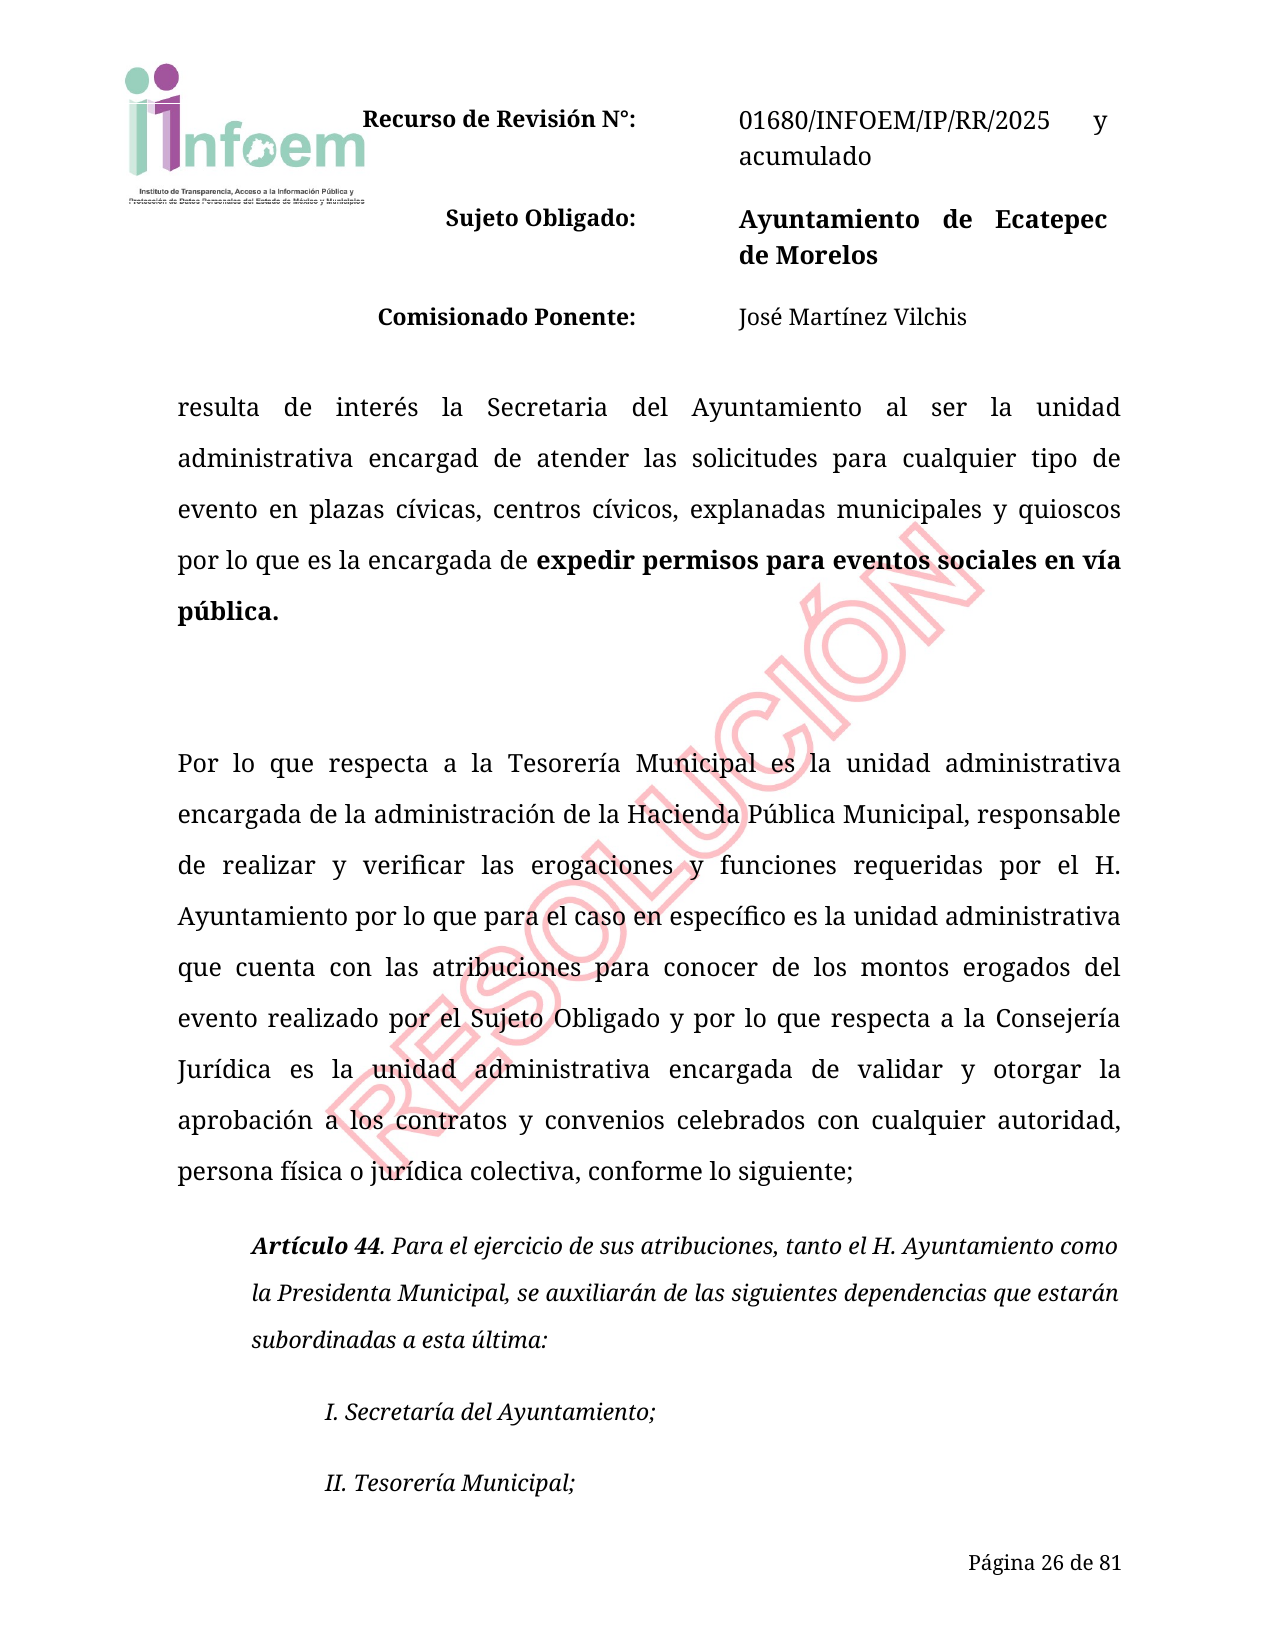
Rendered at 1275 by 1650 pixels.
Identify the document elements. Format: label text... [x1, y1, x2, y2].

text I. Secretaría del Ayuntamiento; [251, 1395, 1122, 1427]
text Por lo que respecta a la Tesorería Municipal es la unidad administrativa encargada de la administración de la Hacienda Pública Municipal, responsable de realizar y verificar las erogaciones y funciones requeridas por el H. Ayuntamiento por lo que para el caso en específico es la unidad administrativa que cuenta con las atribuciones para conocer de los montos erogados del evento realizado por el Sujeto Obligado y por lo que respecta a la Consejería Jurídica es la unidad administrativa encargada de validar y otorgar la aprobación a los contratos y convenios celebrados con cualquier autoridad, persona física o jurídica colectiva, conforme lo siguiente; [177, 745, 1122, 1188]
picture [6, 3, 1271, 1650]
text II. Tesorería Municipal; [251, 1467, 1122, 1498]
text Artículo 44. Para el ejercicio de sus atribuciones, tanto el H. Ayuntamiento como la Presidenta Municipal, se auxiliarán de las siguientes dependencias que estarán subordinadas a esta última: [251, 1230, 1122, 1355]
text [177, 389, 1122, 627]
